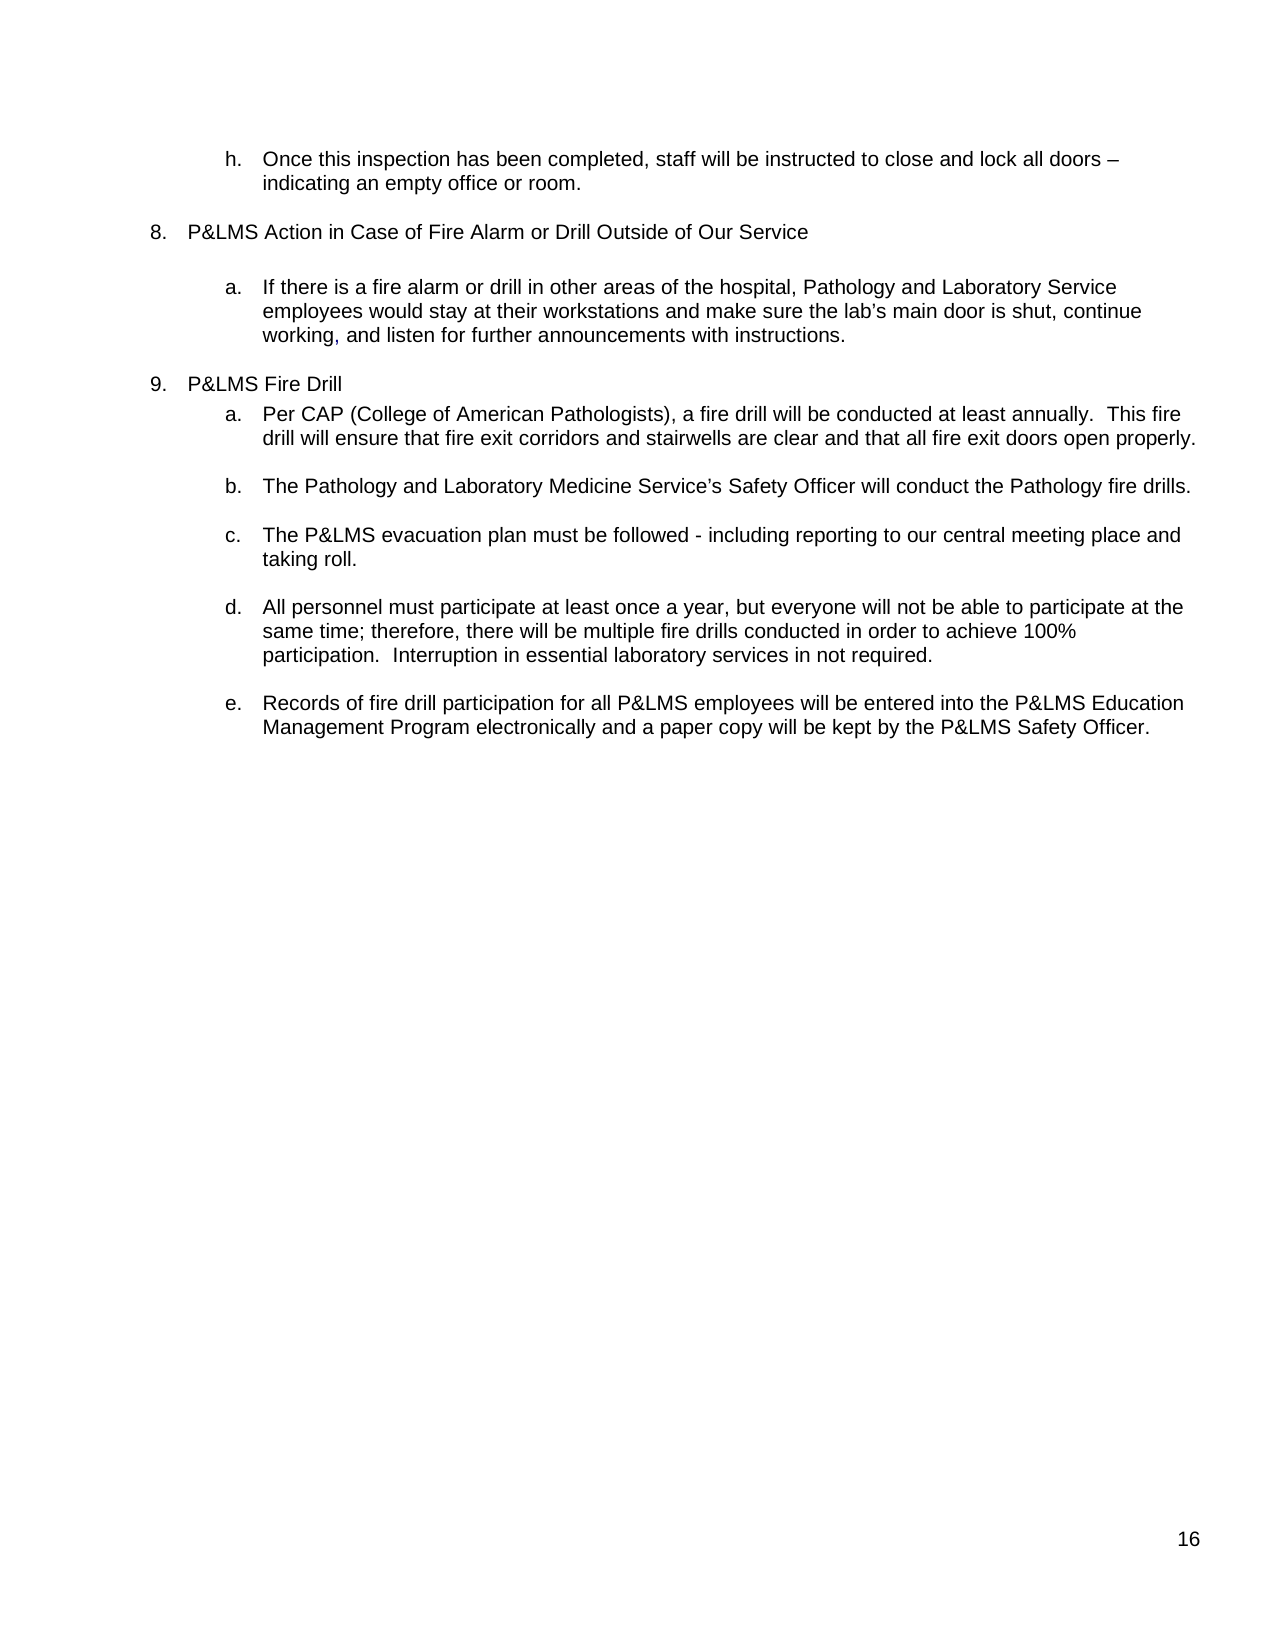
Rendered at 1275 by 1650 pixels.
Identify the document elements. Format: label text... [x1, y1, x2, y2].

subtitle P&LMS Fire Drill [150, 372, 1200, 396]
list The P&LMS evacuation plan must be followed - including reporting to our central meeting place and taking roll. [225, 522, 1200, 571]
subtitle P&LMS Action in Case of Fire Alarm or Drill Outside of Our Service [150, 220, 1200, 244]
list If there is a fire alarm or drill in other areas of the hospital, Pathology and Laboratory Service employees would stay at their workstations and make sure the lab’s main door is shut, continue working, and listen for further announcements with instructions. [225, 275, 1200, 347]
list All personnel must participate at least once a year, but everyone will not be able to participate at the same time; therefore, there will be multiple fire drills conducted in order to achieve 100% participation. Interruption in essential laboratory services in not required. [225, 595, 1200, 667]
list Once this inspection has been completed, staff will be instructed to close and lock all doors – indicating an empty office or room. [225, 147, 1200, 195]
list Records of fire drill participation for all P&LMS employees will be entered into the P&LMS Education Management Program electronically and a paper copy will be kept by the P&LMS Safety Officer. [225, 691, 1200, 739]
list Per CAP (College of American Pathologists), a fire drill will be conducted at least annually. This fire drill will ensure that fire exit corridors and stairwells are clear and that all fire exit doors open properly. [225, 402, 1200, 450]
list The Pathology and Laboratory Medicine Service’s Safety Officer will conduct the Pathology fire drills. [225, 474, 1200, 498]
